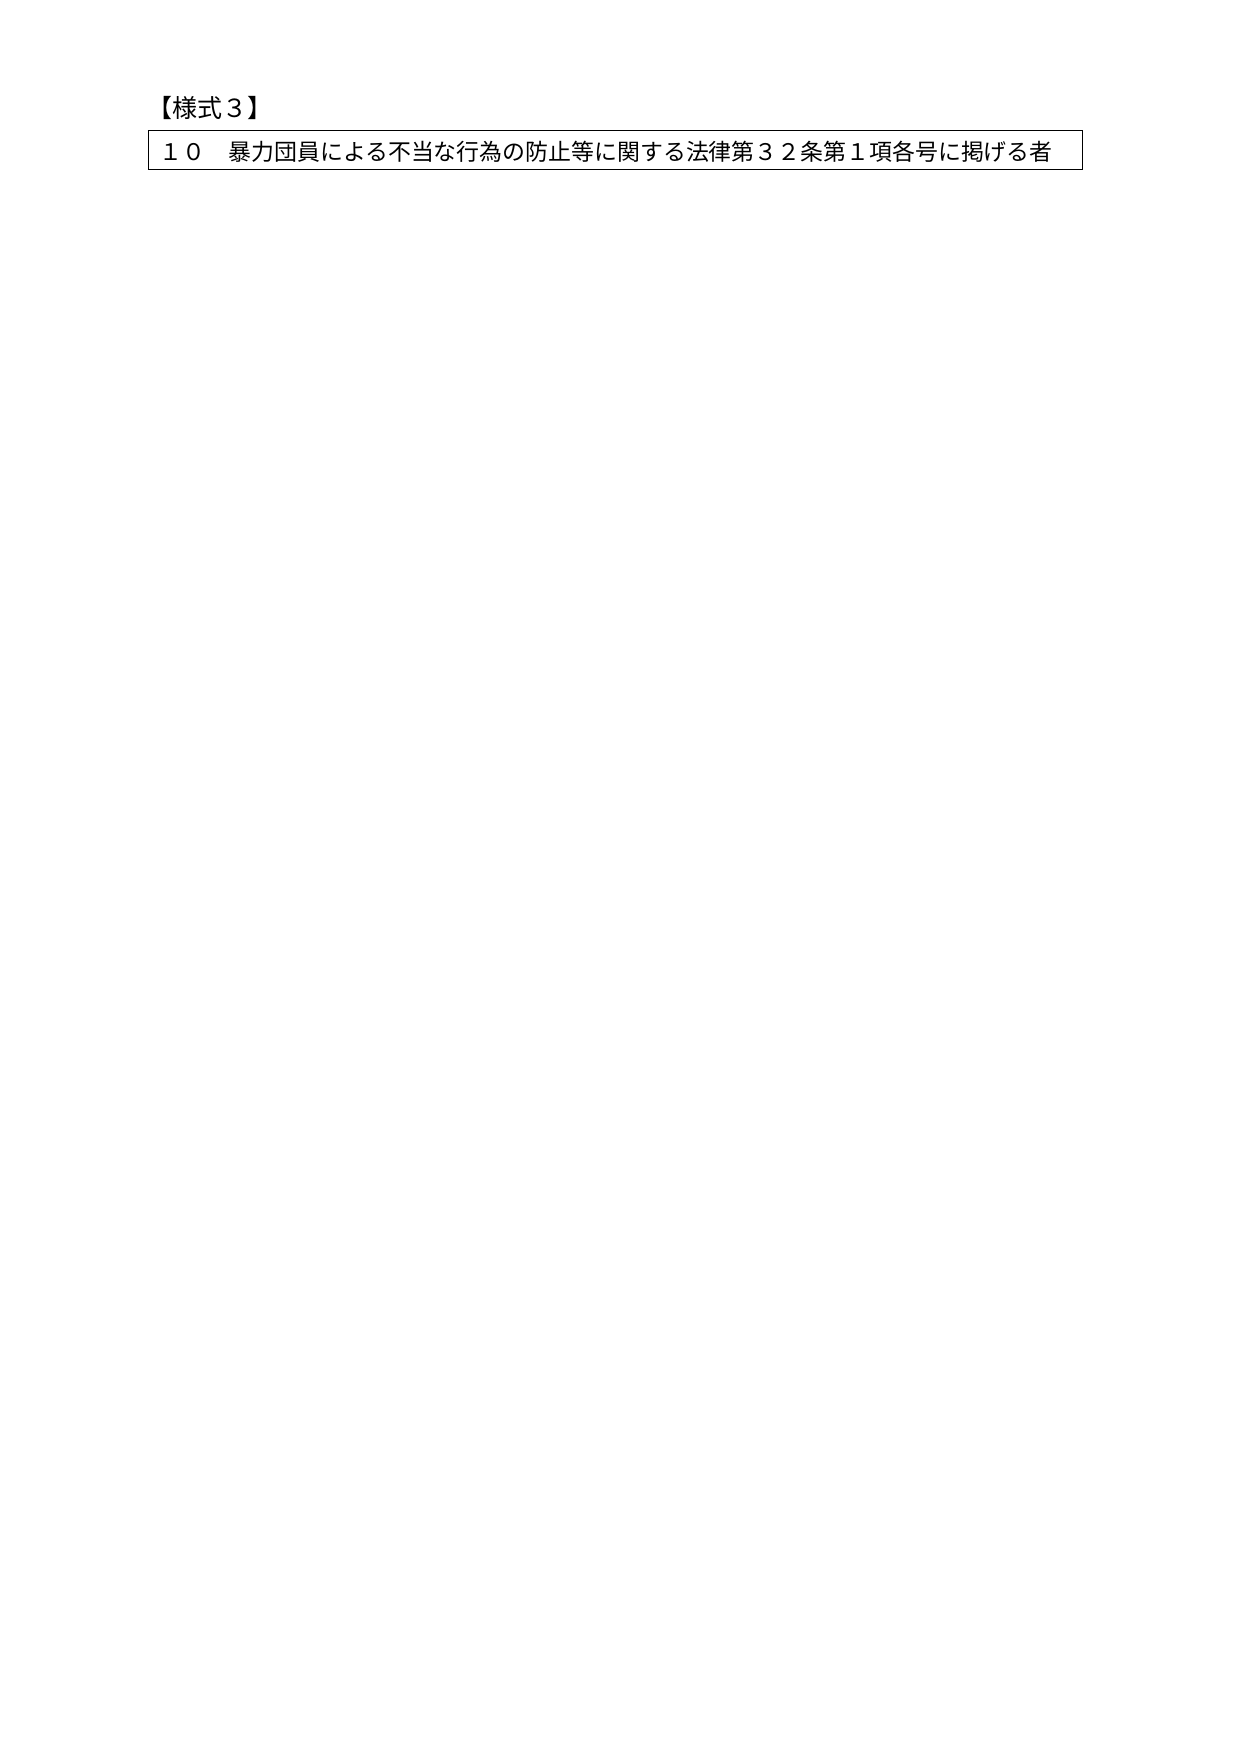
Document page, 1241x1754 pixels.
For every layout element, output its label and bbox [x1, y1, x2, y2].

table_header [149, 131, 1082, 169]
